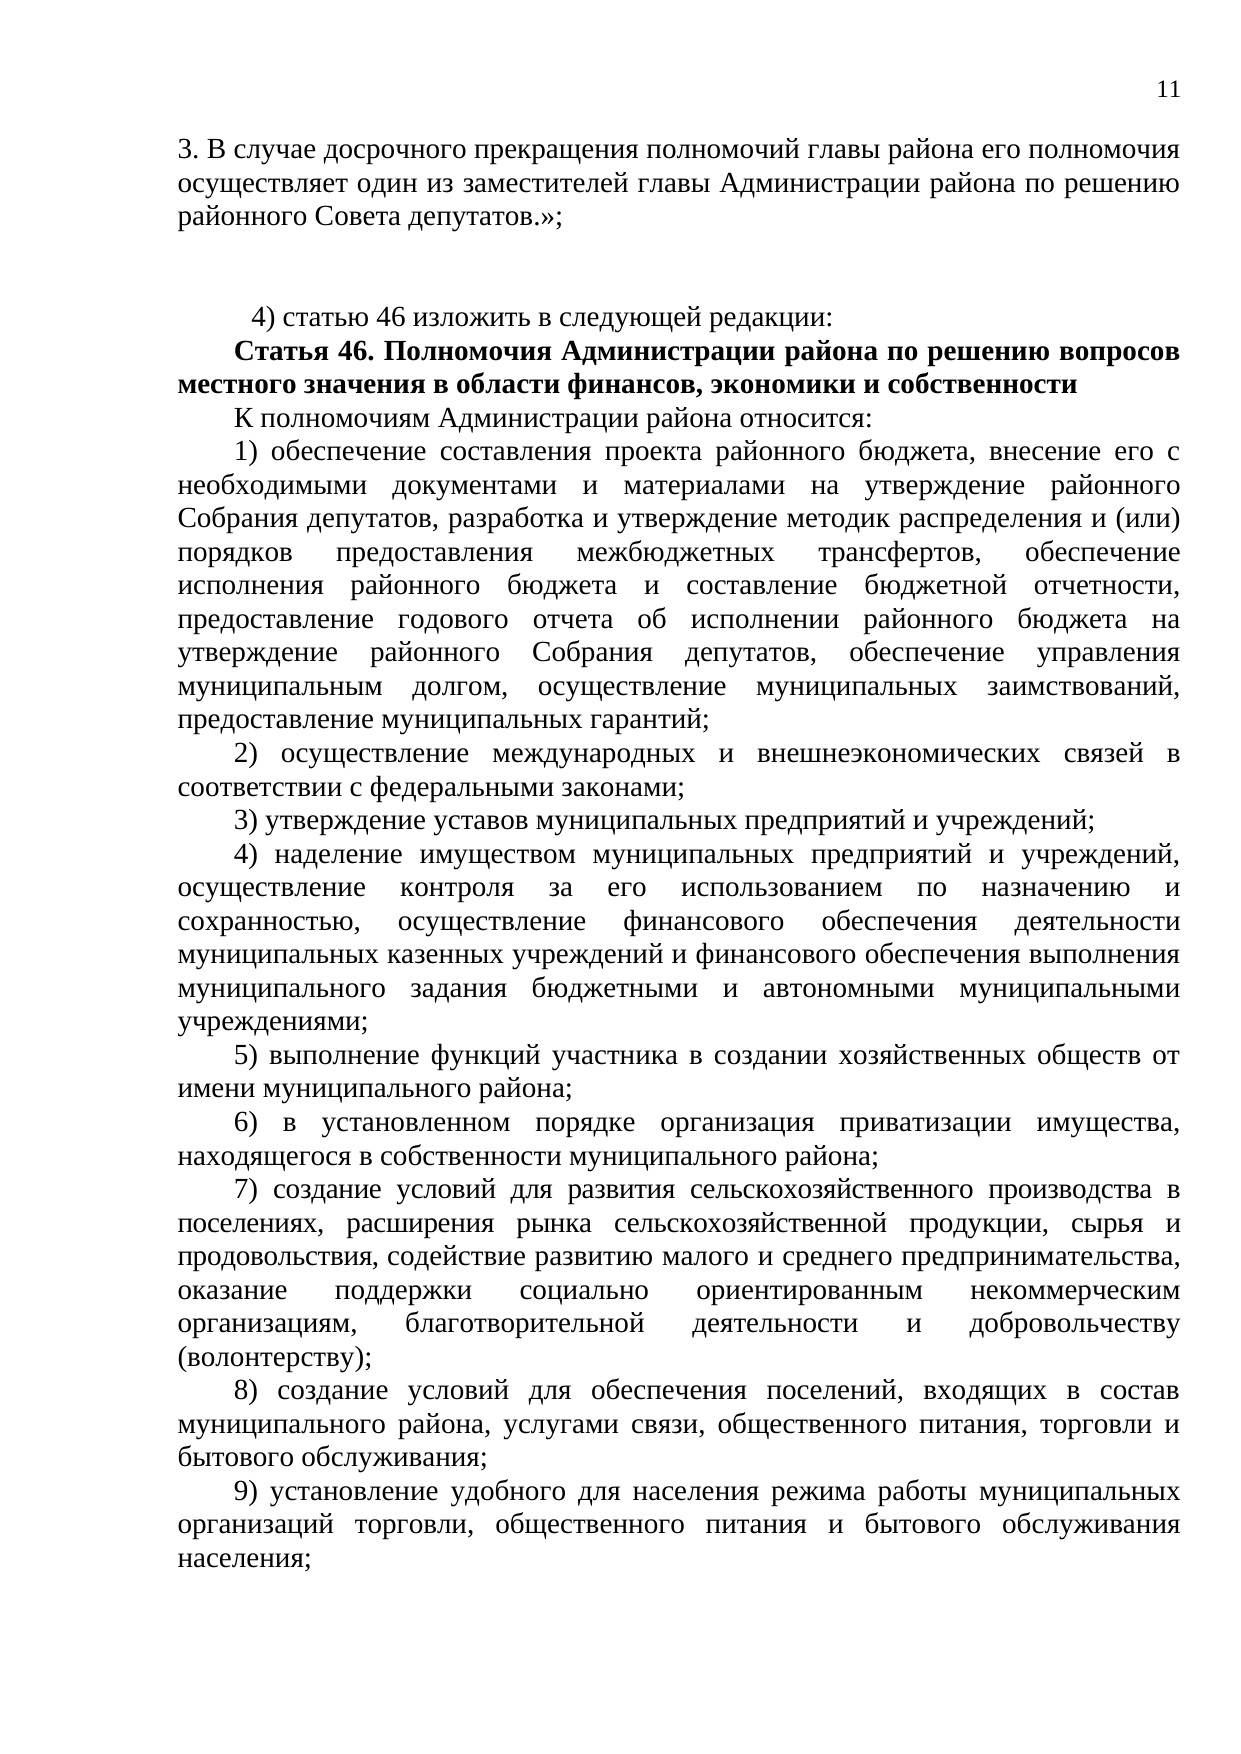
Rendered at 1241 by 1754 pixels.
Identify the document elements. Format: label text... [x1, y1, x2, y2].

text 9) установление удобного для населения режима работы муниципальных организаций торговли, общественного питания и бытового обслуживания населения; [177, 1473, 1181, 1574]
text 2) осуществление международных и внешнеэкономических связей в соответствии с федеральными законами; [177, 735, 1181, 802]
text 5) выполнение функций участника в создании хозяйственных обществ от имени муниципального района; [177, 1037, 1181, 1104]
text Статья 46. Полномочия Администрации района по решению вопросов местного значения в области финансов, экономики и собственности [177, 333, 1181, 400]
text 1) обеспечение составления проекта районного бюджета, внесение его с необходимыми документами и материалами на утверждение районного Собрания депутатов, разработка и утверждение методик распределения и (или) порядков предоставления межбюджетных трансфертов, обеспечение исполнения районного бюджета и составление бюджетной отчетности, предоставление годового отчета об исполнении районного бюджета на утверждение районного Собрания депутатов, обеспечение управления муниципальным долгом, осуществление муниципальных заимствований, предоставление муниципальных гарантий; [177, 433, 1181, 735]
text 7) создание условий для развития сельскохозяйственного производства в поселениях, расширения рынка сельскохозяйственной продукции, сырья и продовольствия, содействие развитию малого и среднего предпринимательства, оказание поддержки социально ориентированным некоммерческим организациям, благотворительной деятельности и добровольчеству (волонтерству); [177, 1171, 1181, 1372]
text 3. В случае досрочного прекращения полномочий главы района его полномочия осуществляет один из заместителей главы Администрации района по решению районного Совета депутатов.»; [177, 131, 1181, 232]
text 4) наделение имуществом муниципальных предприятий и учреждений, осуществление контроля за его использованием по назначению и сохранностью, осуществление финансового обеспечения деятельности муниципальных казенных учреждений и финансового обеспечения выполнения муниципального задания бюджетными и автономными муниципальными учреждениями; [177, 836, 1181, 1037]
text К полномочиям Администрации района относится: [177, 400, 1181, 433]
text 8) создание условий для обеспечения поселений, входящих в состав муниципального района, услугами связи, общественного питания, торговли и бытового обслуживания; [177, 1372, 1181, 1473]
text 6) в установленном порядке организация приватизации имущества, находящегося в собственности муниципального района; [177, 1104, 1181, 1171]
text 4) статью 46 изложить в следующей редакции: [177, 299, 1181, 333]
text 3) утверждение уставов муниципальных предприятий и учреждений; [177, 802, 1181, 836]
